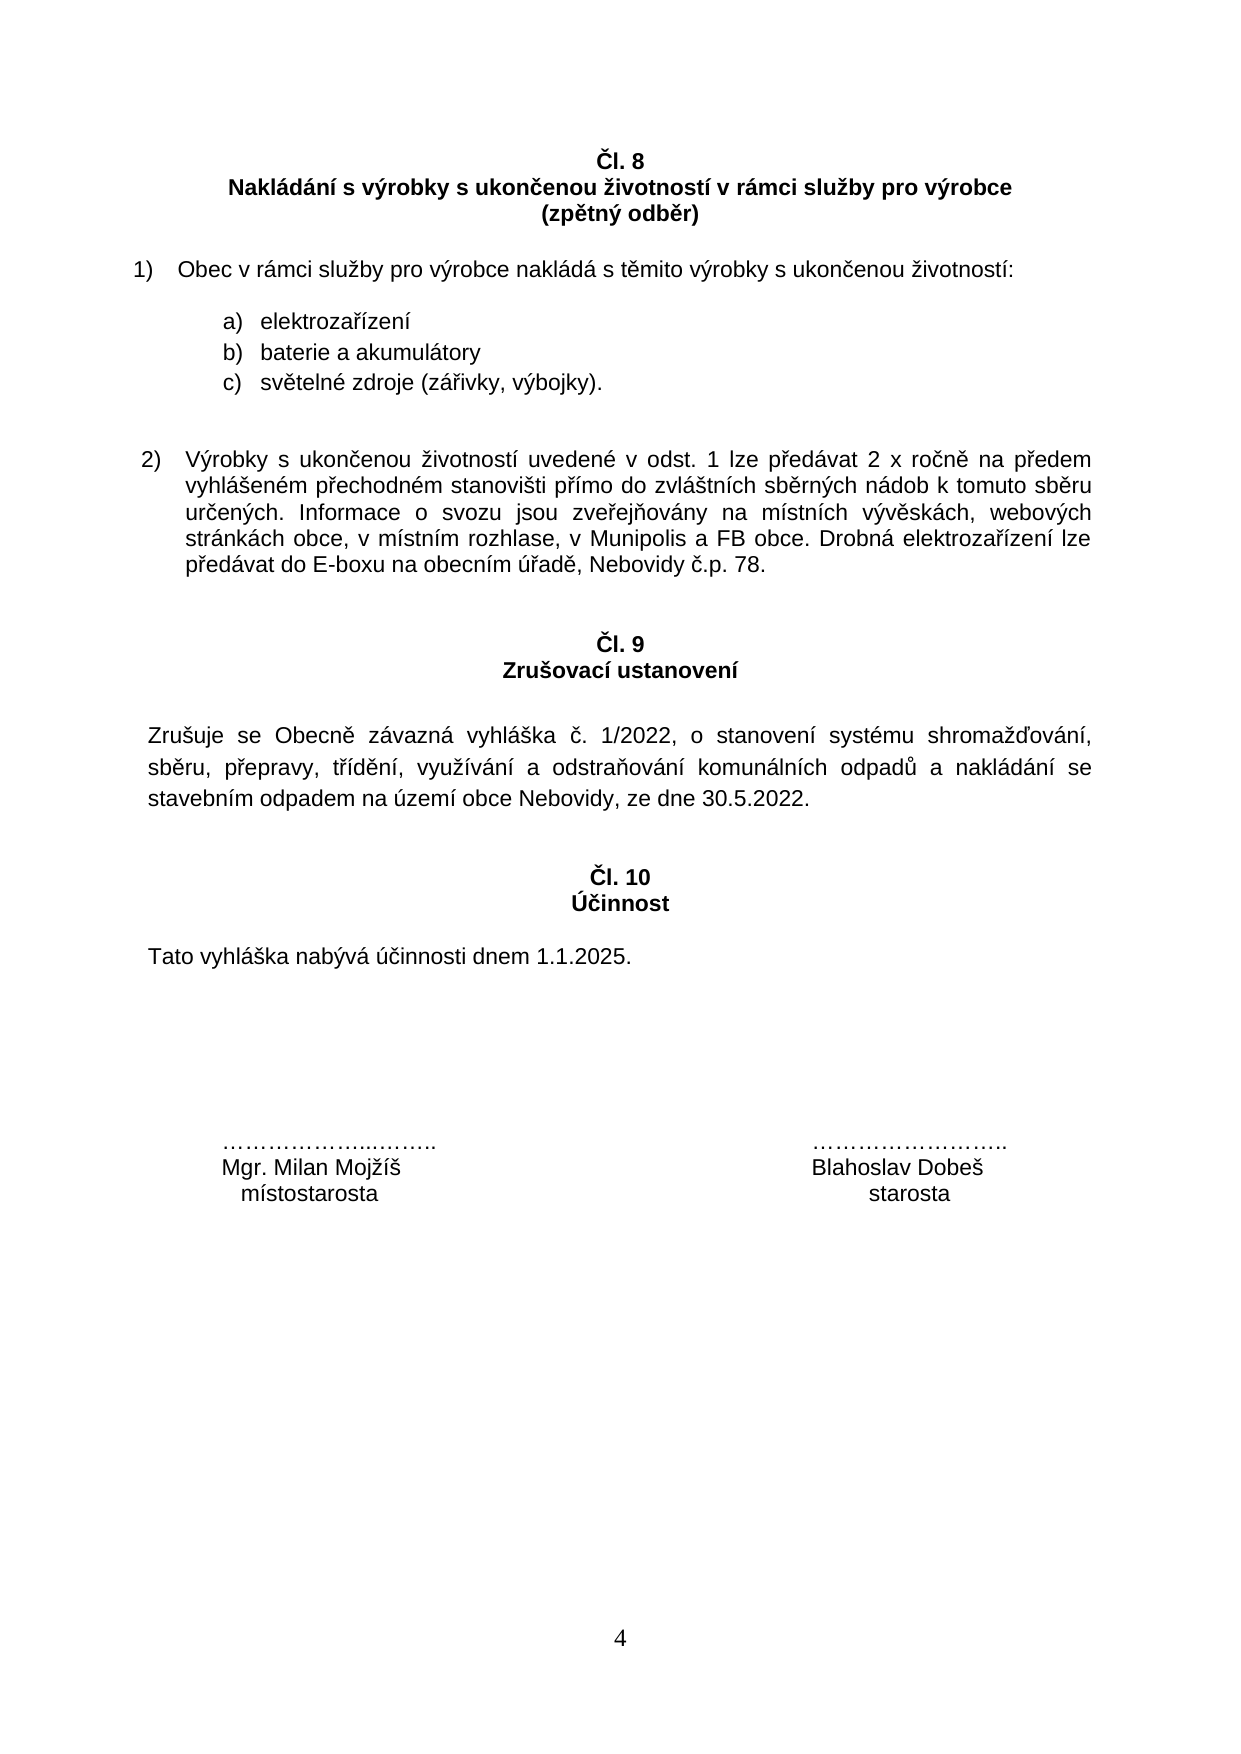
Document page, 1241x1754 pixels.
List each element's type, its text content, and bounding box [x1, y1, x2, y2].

list baterie a akumulátory [223, 338, 1092, 365]
subtitle Nakládání s výrobky s ukončenou životností v rámci služby pro výrobce [148, 174, 1092, 200]
text Účinnost [148, 890, 1092, 916]
subtitle (zpětný odběr) [148, 200, 1092, 227]
text Čl. 8 [148, 148, 1092, 174]
list elektrozařízení [223, 308, 1092, 334]
text místostarosta starosta [221, 1180, 1092, 1207]
text Mgr. Milan Mojžíš Blahoslav Dobeš [148, 1154, 1092, 1180]
text Zrušuje se Obecně závazná vyhláška č. 1/2022, o stanovení systému shromažďování, sběru, přepravy, třídění, využívání a odstraňování komunálních odpadů a nakládání se stavebním odpadem na území obce Nebovidy, ze dne 30.5.2022. [148, 722, 1092, 812]
text Čl. 9 [148, 631, 1092, 657]
text ………………...…….. …………………….. [221, 1128, 1092, 1154]
list Obec v rámci služby pro výrobce nakládá s těmito výrobky s ukončenou životností: [133, 256, 1092, 282]
list Výrobky s ukončenou životností uvedené v odst. 1 lze předávat 2 x ročně na předem vyhlášeném přechodném stanovišti přímo do zvláštních sběrných nádob k tomuto sběru určených. Informace o svozu jsou zveřejňovány na místních vývěskách, webových stránkách obce, v místním rozhlase, v Munipolis a FB obce. Drobná elektrozařízení lze předávat do E-boxu na obecním úřadě, Nebovidy č.p. 78. [141, 446, 1092, 578]
text Čl. 10 [148, 864, 1092, 890]
text Tato vyhláška nabývá účinnosti dnem 1.1.2025. [148, 943, 1092, 969]
text Zrušovací ustanovení [148, 657, 1092, 683]
list světelné zdroje (zářivky, výbojky). [223, 369, 1092, 395]
